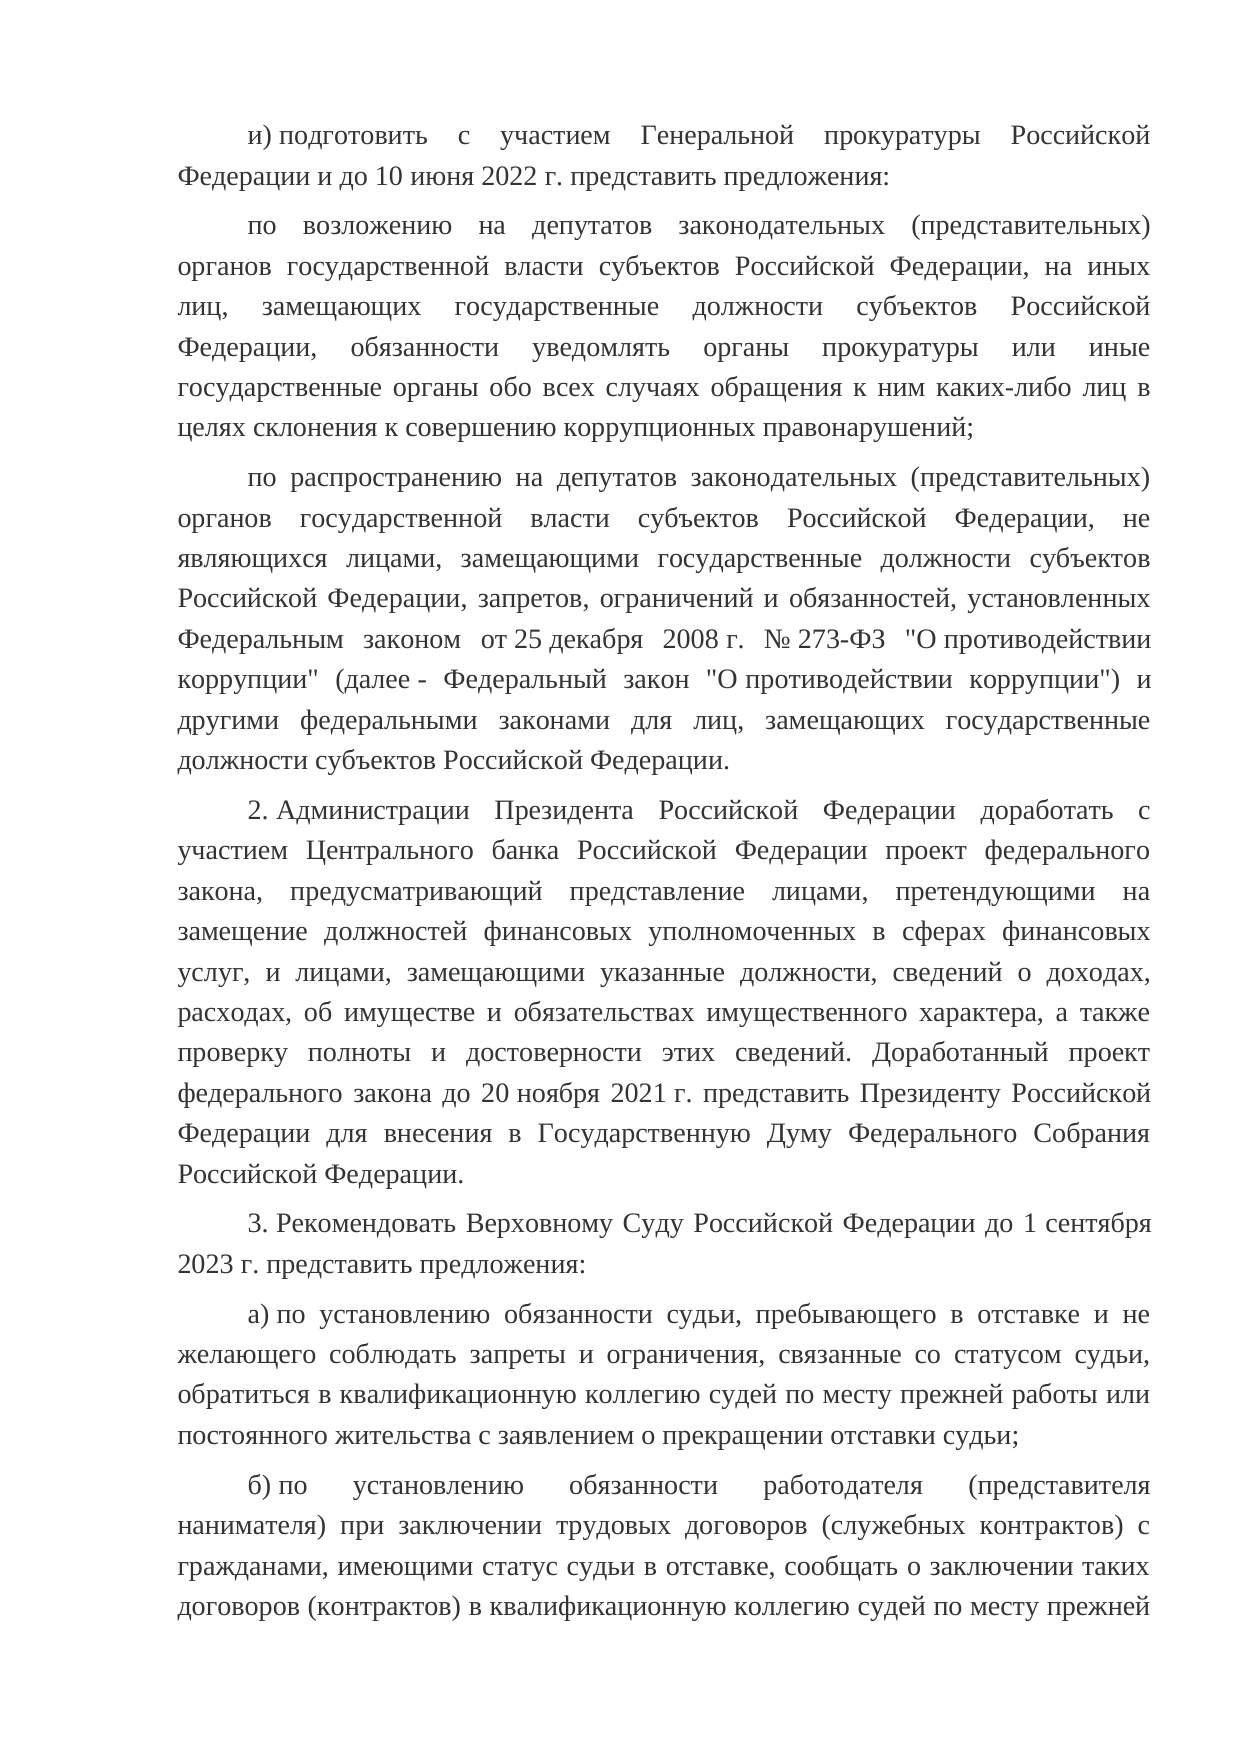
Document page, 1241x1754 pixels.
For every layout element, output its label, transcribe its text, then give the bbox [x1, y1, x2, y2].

text по распространению на депутатов законодательных (представительных) органов государственной власти субъектов Российской Федерации, не являющихся лицами, замещающими государственные должности субъектов Российской Федерации, запретов, ограничений и обязанностей, установленных Федеральным законом от 25 декабря 2008 г. № 273-ФЗ "О противодействии коррупции" (далее - Федеральный закон "О противодействии коррупции") и другими федеральными законами для лиц, замещающих государственные должности субъектов Российской Федерации. [177, 460, 1152, 776]
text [177, 1468, 1152, 1621]
text 3. Рекомендовать Верховному Суду Российской Федерации до 1 сентября 2023 г. представить предложения: [177, 1206, 1152, 1279]
text и) подготовить с участием Генеральной прокуратуры Российской Федерации и до 10 июня 2022 г. представить предложения: [177, 118, 1152, 191]
text по возложению на депутатов законодательных (представительных) органов государственной власти субъектов Российской Федерации, на иных лиц, замещающих государственные должности субъектов Российской Федерации, обязанности уведомлять органы прокуратуры или иные государственные органы обо всех случаях обращения к ним каких-либо лиц в целях склонения к совершению коррупционных правонарушений; [177, 208, 1152, 443]
text а) по установлению обязанности судьи, пребывающего в отставке и не желающего соблюдать запреты и ограничения, связанные со статусом судьи, обратиться в квалификационную коллегию судей по месту прежней работы или постоянного жительства с заявлением о прекращении отставки судьи; [177, 1297, 1152, 1450]
text 2. Администрации Президента Российской Федерации доработать с участием Центрального банка Российской Федерации проект федерального закона, предусматривающий представление лицами, претендующими на замещение должностей финансовых уполномоченных в сферах финансовых услуг, и лицами, замещающими указанные должности, сведений о доходах, расходах, об имуществе и обязательствах имущественного характера, а также проверку полноты и достоверности этих сведений. Доработанный проект федерального закона до 20 ноября 2021 г. представить Президенту Российской Федерации для внесения в Государственную Думу Федерального Собрания Российской Федерации. [177, 793, 1152, 1189]
